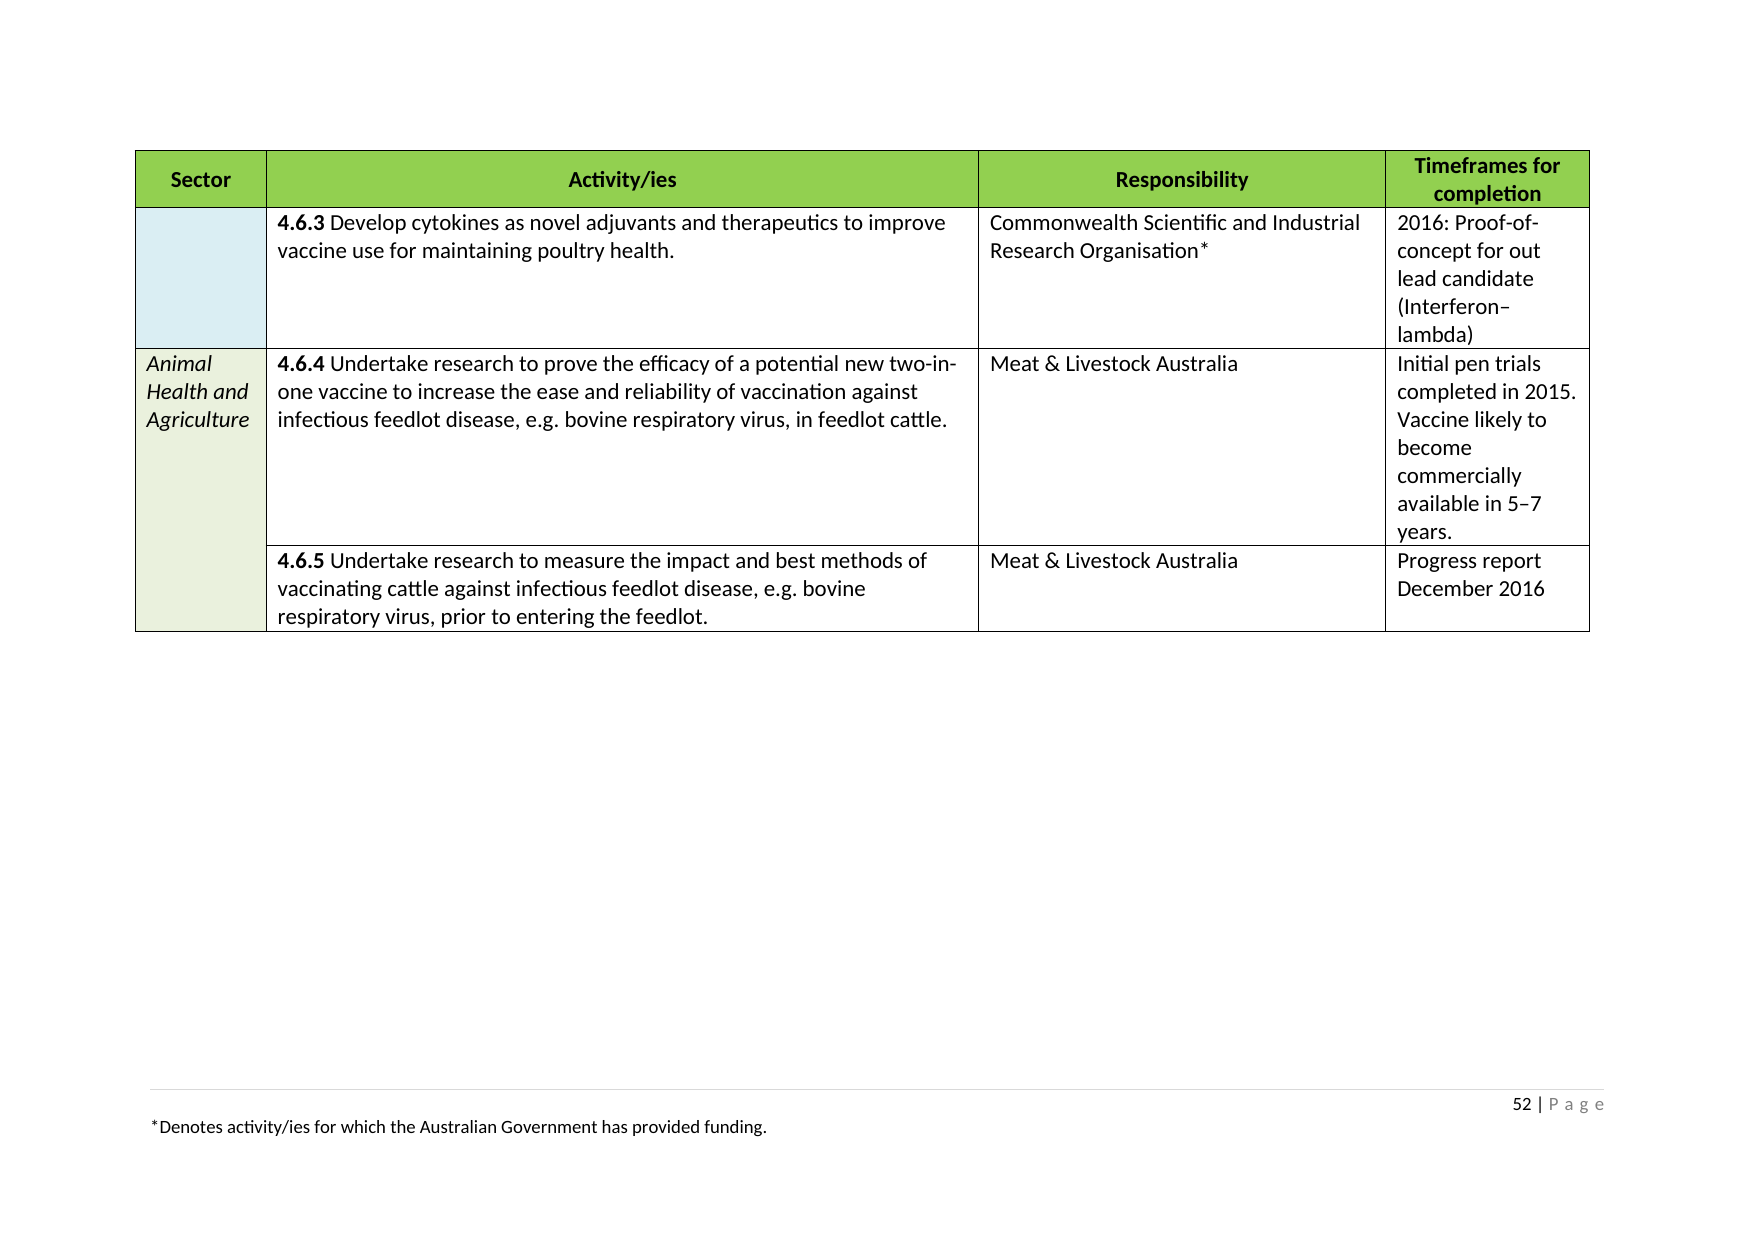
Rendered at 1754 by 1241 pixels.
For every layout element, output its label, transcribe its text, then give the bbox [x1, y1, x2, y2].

table_cell Meat & Livestock Australia [979, 349, 1385, 545]
table_cell 4.6.5 Undertake research to measure the impact and best methods of vaccinating cattle against infectious feedlot disease, e.g. bovine respiratory virus, prior to entering the feedlot. [267, 546, 978, 631]
table_cell Commonwealth Scientific and Industrial Research Organisation* [979, 208, 1385, 348]
table_cell Initial pen trials completed in 2015. Vaccine likely to become commercially available in 5–7 years. [1386, 349, 1589, 545]
table_header Sector [136, 151, 266, 207]
table_header Responsibility [979, 151, 1385, 207]
table_cell Progress report December 2016 [1386, 546, 1589, 631]
table_cell Meat & Livestock Australia [979, 546, 1385, 631]
table_cell 4.6.4 Undertake research to prove the efficacy of a potential new two-in-one vaccine to increase the ease and reliability of vaccination against infectious feedlot disease, e.g. bovine respiratory virus, in feedlot cattle. [267, 349, 978, 545]
table_cell 2016: Proof-of-concept for out lead candidate (Interferon–lambda) [1386, 208, 1589, 348]
table_cell 4.6.3 Develop cytokines as novel adjuvants and therapeutics to improve vaccine use for maintaining poultry health. [267, 208, 978, 348]
table_header Timeframes for completion [1386, 151, 1589, 207]
table_cell Animal Health and Agriculture [136, 349, 266, 631]
table_header Activity/ies [267, 151, 978, 207]
